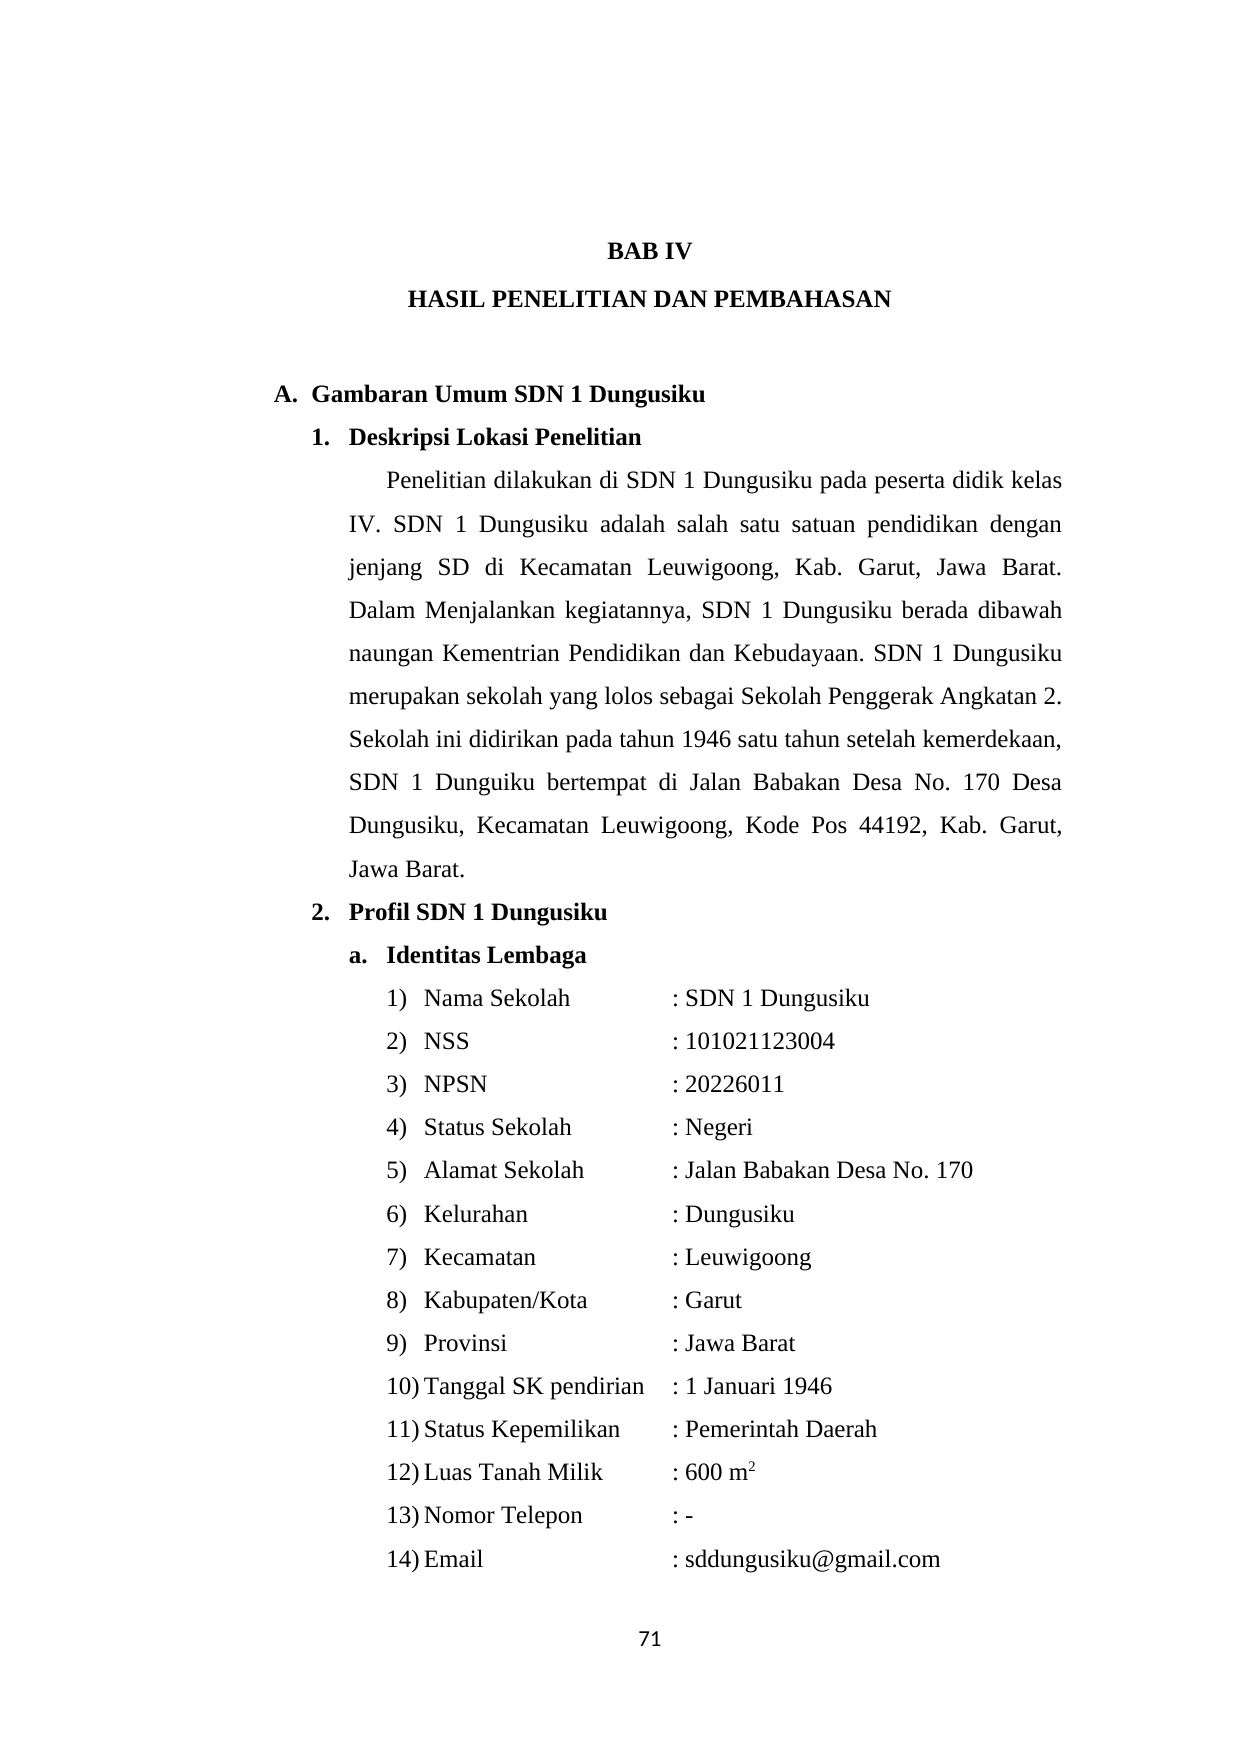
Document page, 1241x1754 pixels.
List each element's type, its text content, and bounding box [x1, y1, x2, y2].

list Tanggal SK pendirian : 1 Januari 1946 [386, 1371, 1063, 1400]
list Nomor Telepon : - [386, 1501, 1063, 1529]
list Status Kepemilikan : Pemerintah Daerah [386, 1414, 1063, 1443]
list Identitas Lembaga [349, 940, 1063, 969]
list Gambaran Umum SDN 1 Dungusiku [274, 379, 1063, 408]
list Alamat Sekolah : Jalan Babakan Desa No. 170 [386, 1156, 1063, 1184]
list Luas Tanah Milik : 600 m2 [386, 1457, 1063, 1486]
list Status Sekolah : Negeri [386, 1112, 1063, 1141]
list NPSN : 20226011 [386, 1069, 1063, 1098]
text BAB IV [236, 236, 1063, 265]
list Deskripsi Lokasi Penelitian [311, 422, 1063, 451]
list Profil SDN 1 Dungusiku [311, 897, 1063, 926]
list NSS : 101021123004 [386, 1026, 1063, 1055]
list Kecamatan : Leuwigoong [386, 1242, 1063, 1271]
list Penelitian dilakukan di SDN 1 Dungusiku pada peserta didik kelas IV. SDN 1 Dungusiku adalah salah satu satuan pendidikan dengan jenjang SD di Kecamatan Leuwigoong, Kab. Garut, Jawa Barat. Dalam Menjalankan kegiatannya, SDN 1 Dungusiku berada dibawah naungan Kementrian Pendidikan dan Kebudayaan. SDN 1 Dungusiku merupakan sekolah yang lolos sebagai Sekolah Penggerak Angkatan 2. Sekolah ini didirikan pada tahun 1946 satu tahun setelah kemerdekaan, SDN 1 Dunguiku bertempat di Jalan Babakan Desa No. 170 Desa Dungusiku, Kecamatan Leuwigoong, Kode Pos 44192, Kab. Garut, Jawa Barat. [349, 466, 1063, 882]
list Kelurahan : Dungusiku [386, 1199, 1063, 1227]
list Nama Sekolah : SDN 1 Dungusiku [386, 983, 1063, 1012]
text HASIL PENELITIAN DAN PEMBAHASAN [236, 284, 1063, 313]
list Provinsi : Jawa Barat [386, 1328, 1063, 1357]
list Email : sddungusiku@gmail.com [386, 1544, 1063, 1572]
list Kabupaten/Kota : Garut [386, 1285, 1063, 1314]
